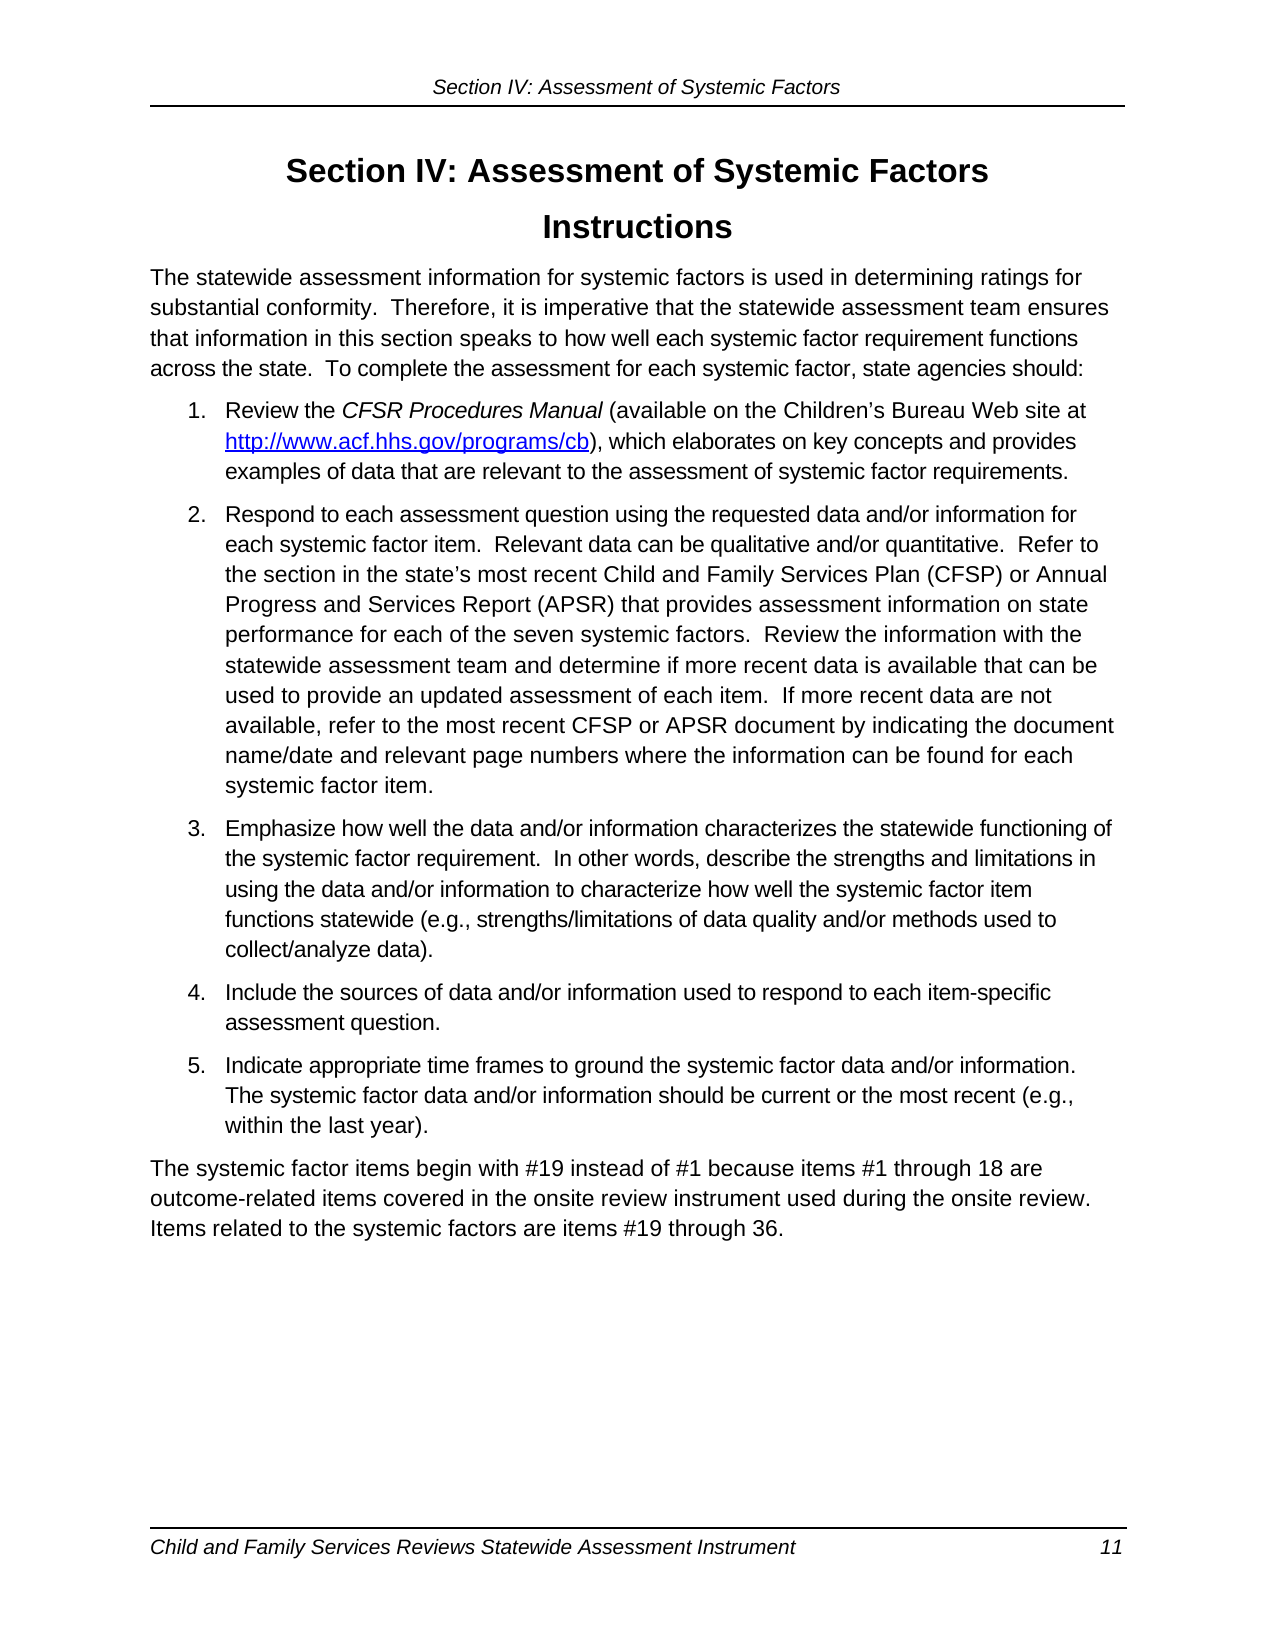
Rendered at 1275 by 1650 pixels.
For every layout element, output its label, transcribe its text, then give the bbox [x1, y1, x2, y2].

list Review the CFSR Procedures Manual (available on the Children’s Bureau Web site at http://www.acf.hhs.gov/programs/cb), which elaborates on key concepts and provides examples of data that are relevant to the assessment of systemic factor requirements. [187, 397, 1125, 484]
list Indicate appropriate time frames to ground the systemic factor data and/or information. The systemic factor data and/or information should be current or the most recent (e.g., within the last year). [187, 1052, 1125, 1138]
subtitle Instructions [150, 207, 1125, 246]
text The statewide assessment information for systemic factors is used in determining ratings for substantial conformity. Therefore, it is imperative that the statewide assessment team ensures that information in this section speaks to how well each systemic factor requirement functions across the state. To complete the assessment for each systemic factor, state agencies should: [150, 264, 1125, 381]
list Include the sources of data and/or information used to respond to each item-specific assessment question. [187, 979, 1125, 1035]
list Respond to each assessment question using the requested data and/or information for each systemic factor item. Relevant data can be qualitative and/or quantitative. Refer to the section in the state’s most recent Child and Family Services Plan (CFSP) or Annual Progress and Services Report (APSR) that provides assessment information on state performance for each of the seven systemic factors. Review the information with the statewide assessment team and determine if more recent data is available that can be used to provide an updated assessment of each item. If more recent data are not available, refer to the most recent CFSP or APSR document by indicating the document name/date and relevant page numbers where the information can be found for each systemic factor item. [187, 501, 1125, 799]
list The systemic factor items begin with #19 instead of #1 because items #1 through 18 are outcome-related items covered in the onsite review instrument used during the onsite review. Items related to the systemic factors are items #19 through 36. [150, 1155, 1125, 1242]
subtitle Section IV: Assessment of Systemic Factors [150, 151, 1125, 189]
list Emphasize how well the data and/or information characterizes the statewide functioning of the systemic factor requirement. In other words, describe the strengths and limitations in using the data and/or information to characterize how well the systemic factor item functions statewide (e.g., strengths/limitations of data quality and/or methods used to collect/analyze data). [187, 815, 1125, 962]
